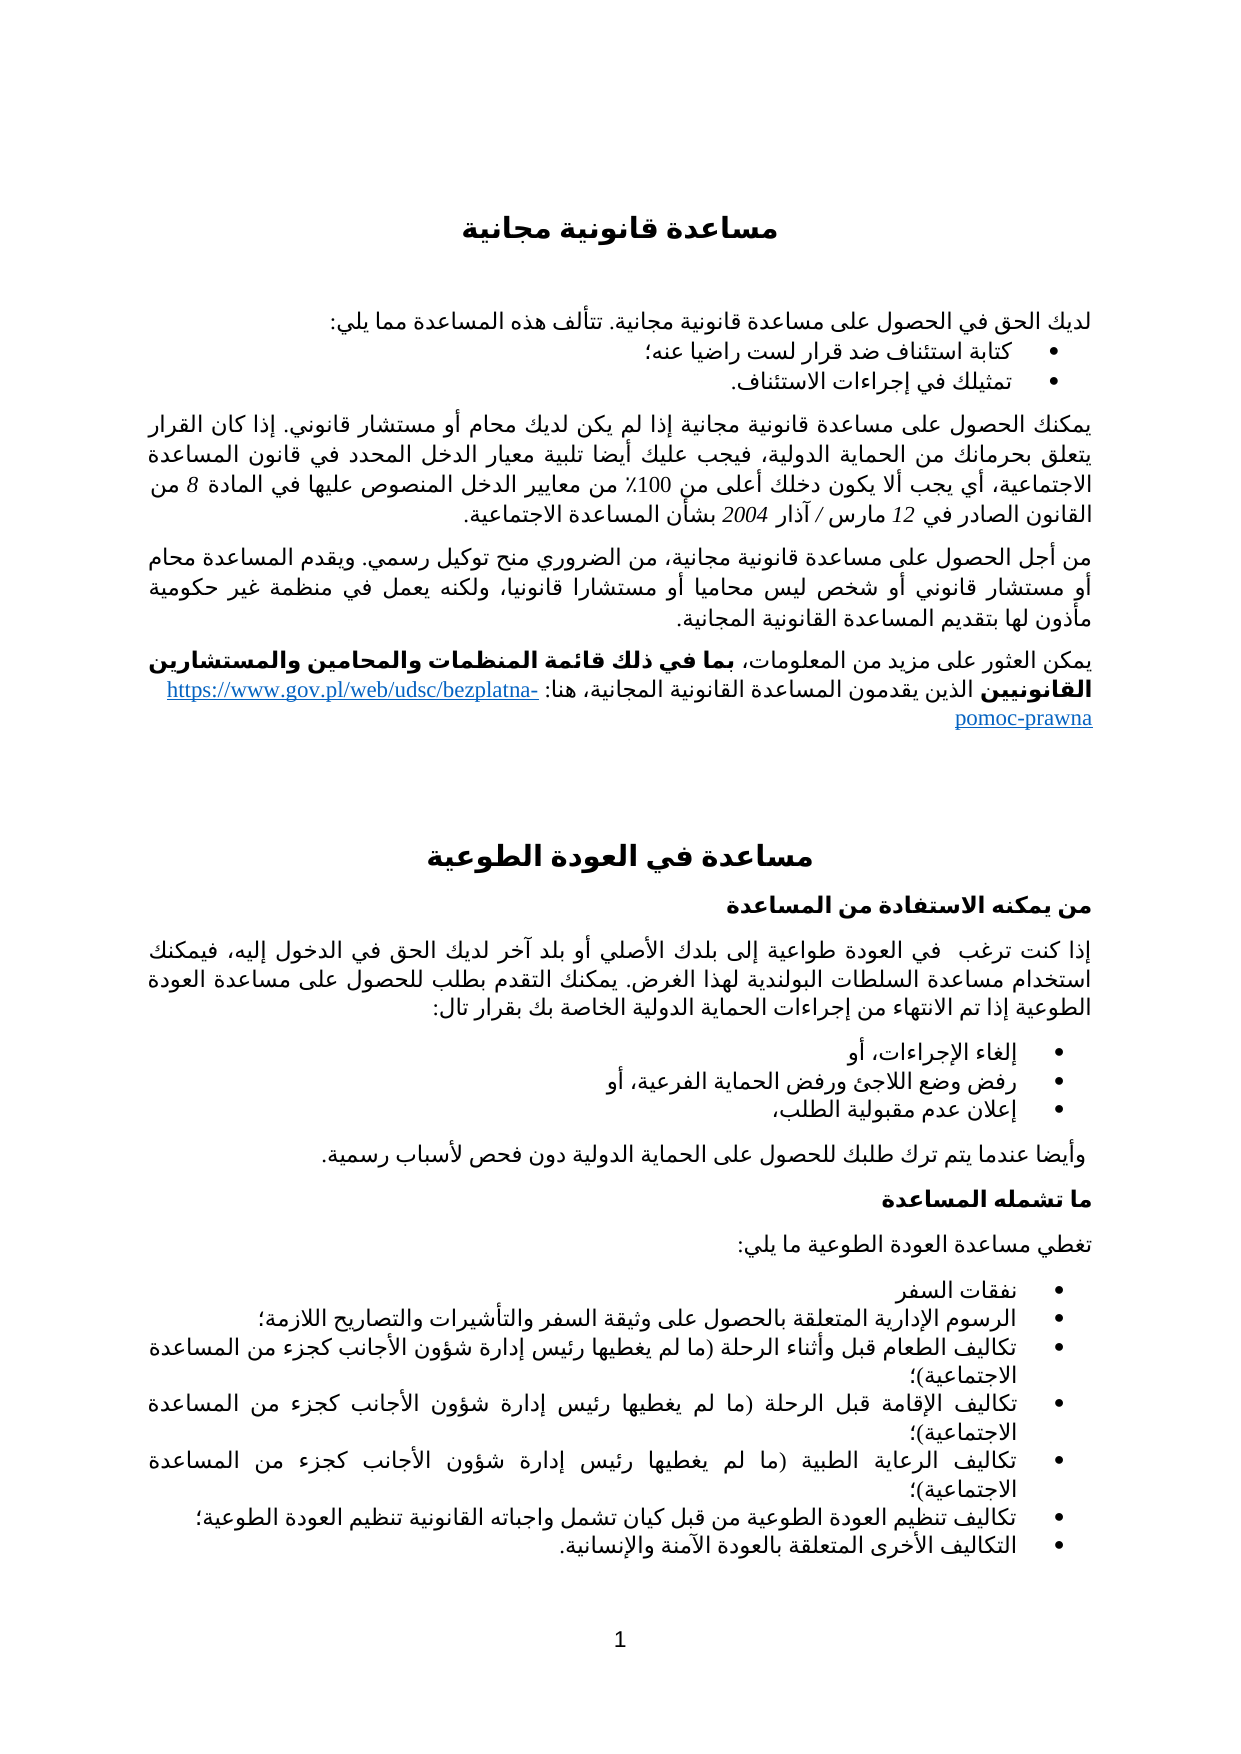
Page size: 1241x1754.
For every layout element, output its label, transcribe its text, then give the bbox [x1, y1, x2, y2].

text ما تشمله المساعدة [148, 1186, 1093, 1213]
text وأيضا عندما يتم ترك طلبك للحصول على الحماية الدولية دون فحص لأسباب رسمية. [148, 1141, 1093, 1168]
text لديك الحق في الحصول على مساعدة قانونية مجانية. تتألف هذه المساعدة مما يلي: [148, 308, 1093, 334]
list كتابة استئناف ضد قرار لست راضيا عنه؛ [148, 338, 1050, 364]
list تكاليف الرعاية الطبية (ما لم يغطيها رئيس إدارة شؤون الأجانب كجزء من المساعدة الاجتماعية)؛ [148, 1447, 1055, 1502]
text يمكن العثور على مزيد من المعلومات، بما في ذلك قائمة المنظمات والمحامين والمستشارين القانونيين الذين يقدمون المساعدة القانونية المجانية، هنا: https://www.gov.pl/web/udsc/bezplatna-pomoc-prawna [148, 647, 1093, 731]
list تكاليف الطعام قبل وأثناء الرحلة (ما لم يغطيها رئيس إدارة شؤون الأجانب كجزء من المساعدة الاجتماعية)؛ [148, 1333, 1055, 1388]
text مساعدة قانونية مجانية [148, 211, 1093, 245]
list التكاليف الأخرى المتعلقة بالعودة الآمنة والإنسانية. [148, 1533, 1055, 1559]
text تغطي مساعدة العودة الطوعية ما يلي: [148, 1232, 1093, 1258]
list تكاليف تنظيم العودة الطوعية من قبل كيان تشمل واجباته القانونية تنظيم العودة الطوعية؛ [148, 1504, 1055, 1531]
list إعلان عدم مقبولية الطلب، [148, 1096, 1055, 1123]
list رفض وضع اللاجئ ورفض الحماية الفرعية، أو [148, 1068, 1055, 1094]
text مساعدة في العودة الطوعية [148, 839, 1093, 873]
list نفقات السفر [148, 1277, 1055, 1303]
text يمكنك الحصول على مساعدة قانونية مجانية إذا لم يكن لديك محام أو مستشار قانوني. إذا كان القرار يتعلق بحرمانك من الحماية الدولية، فيجب عليك أيضا تلبية معيار الدخل المحدد في قانون المساعدة الاجتماعية، أي يجب ألا يكون دخلك أعلى من 100٪ من معايير الدخل المنصوص عليها في المادة 8 من القانون الصادر في 12 مارس / آذار 2004 بشأن المساعدة الاجتماعية. [148, 411, 1093, 528]
text من يمكنه الاستفادة من المساعدة [148, 892, 1093, 919]
list الرسوم الإدارية المتعلقة بالحصول على وثيقة السفر والتأشيرات والتصاريح اللازمة؛ [148, 1305, 1055, 1331]
list تمثيلك في إجراءات الاستئناف. [148, 368, 1050, 394]
text إذا كنت ترغب في العودة طواعية إلى بلدك الأصلي أو بلد آخر لديك الحق في الدخول إليه، فيمكنك استخدام مساعدة السلطات البولندية لهذا الغرض. يمكنك التقدم بطلب للحصول على مساعدة العودة الطوعية إذا تم الانتهاء من إجراءات الحماية الدولية الخاصة بك بقرار تال: [148, 937, 1093, 1021]
list إلغاء الإجراءات، أو [148, 1039, 1055, 1066]
text من أجل الحصول على مساعدة قانونية مجانية، من الضروري منح توكيل رسمي. ويقدم المساعدة محام أو مستشار قانوني أو شخص ليس محاميا أو مستشارا قانونيا، ولكنه يعمل في منظمة غير حكومية مأذون لها بتقديم المساعدة القانونية المجانية. [148, 544, 1093, 631]
list تكاليف الإقامة قبل الرحلة (ما لم يغطيها رئيس إدارة شؤون الأجانب كجزء من المساعدة الاجتماعية)؛ [148, 1390, 1055, 1445]
